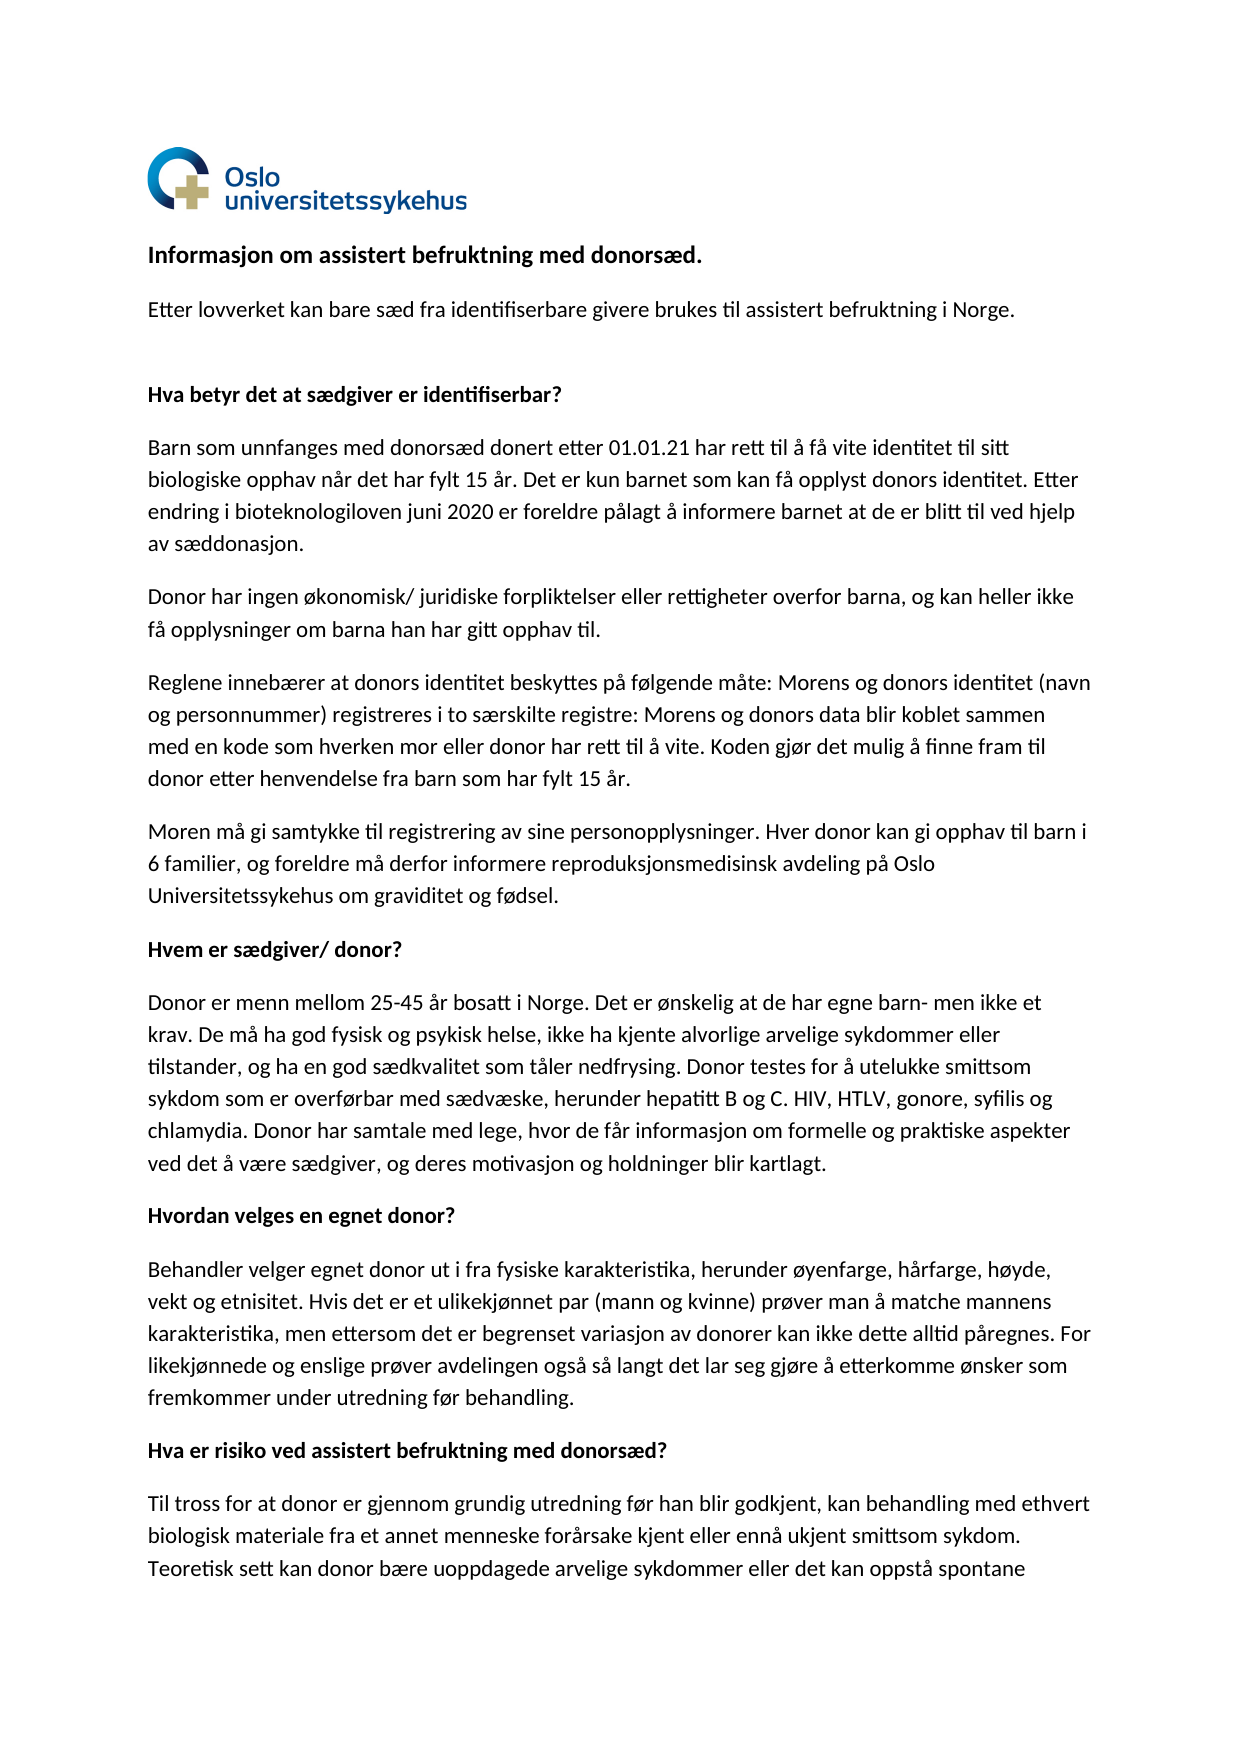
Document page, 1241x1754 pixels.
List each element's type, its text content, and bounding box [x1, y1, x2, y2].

text Etter lovverket kan bare sæd fra identifiserbare givere brukes til assistert befruktning i Norge. [148, 295, 1093, 355]
text Moren må gi samtykke til registrering av sine personopplysninger. Hver donor kan gi opphav til barn i 6 familier, og foreldre må derfor informere reproduksjonsmedisinsk avdeling på Oslo Universitetssykehus om graviditet og fødsel. [148, 817, 1093, 910]
text Hvem er sædgiver/ donor? [148, 935, 1093, 963]
text Informasjon om assistert befruktning med donorsæd. [148, 239, 1093, 269]
text Hva betyr det at sædgiver er identifiserbar? [148, 380, 1093, 408]
text Hva er risiko ved assistert befruktning med donorsæd? [148, 1436, 1093, 1464]
text Reglene innebærer at donors identitet beskyttes på følgende måte: Morens og donors identitet (navn og personnummer) registreres i to særskilte registre: Morens og donors data blir koblet sammen med en kode som hverken mor eller donor har rett til å vite. Koden gjør det mulig å finne fram til donor etter henvendelse fra barn som har fylt 15 år. [148, 668, 1093, 792]
text Hvordan velges en egnet donor? [148, 1202, 1093, 1230]
text Behandler velger egnet donor ut i fra fysiske karakteristika, herunder øyenfarge, hårfarge, høyde, vekt og etnisitet. Hvis det er et ulikekjønnet par (mann og kvinne) prøver man å matche mannens karakteristika, men ettersom det er begrenset variasjon av donorer kan ikke dette alltid påregnes. For likekjønnede og enslige prøver avdelingen også så langt det lar seg gjøre å etterkomme ønsker som fremkommer under utredning før behandling. [148, 1255, 1093, 1411]
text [148, 1489, 1093, 1582]
text Donor har ingen økonomisk/ juridiske forpliktelser eller rettigheter overfor barna, og kan heller ikke få opplysninger om barna han har gitt opphav til. [148, 582, 1093, 643]
picture [147, 147, 467, 214]
text Donor er menn mellom 25-45 år bosatt i Norge. Det er ønskelig at de har egne barn- men ikke et krav. De må ha god fysisk og psykisk helse, ikke ha kjente alvorlige arvelige sykdommer eller tilstander, og ha en god sædkvalitet som tåler nedfrysing. Donor testes for å utelukke smittsom sykdom som er overførbar med sædvæske, herunder hepatitt B og C. HIV, HTLV, gonore, syfilis og chlamydia. Donor har samtale med lege, hvor de får informasjon om formelle og praktiske aspekter ved det å være sædgiver, og deres motivasjon og holdninger blir kartlagt. [148, 988, 1093, 1177]
picture [147, 147, 171, 171]
text Barn som unnfanges med donorsæd donert etter 01.01.21 har rett til å få vite identitet til sitt biologiske opphav når det har fylt 15 år. Det er kun barnet som kan få opplyst donors identitet. Etter endring i bioteknologiloven juni 2020 er foreldre pålagt å informere barnet at de er blitt til ved hjelp av sæddonasjon. [148, 433, 1093, 557]
